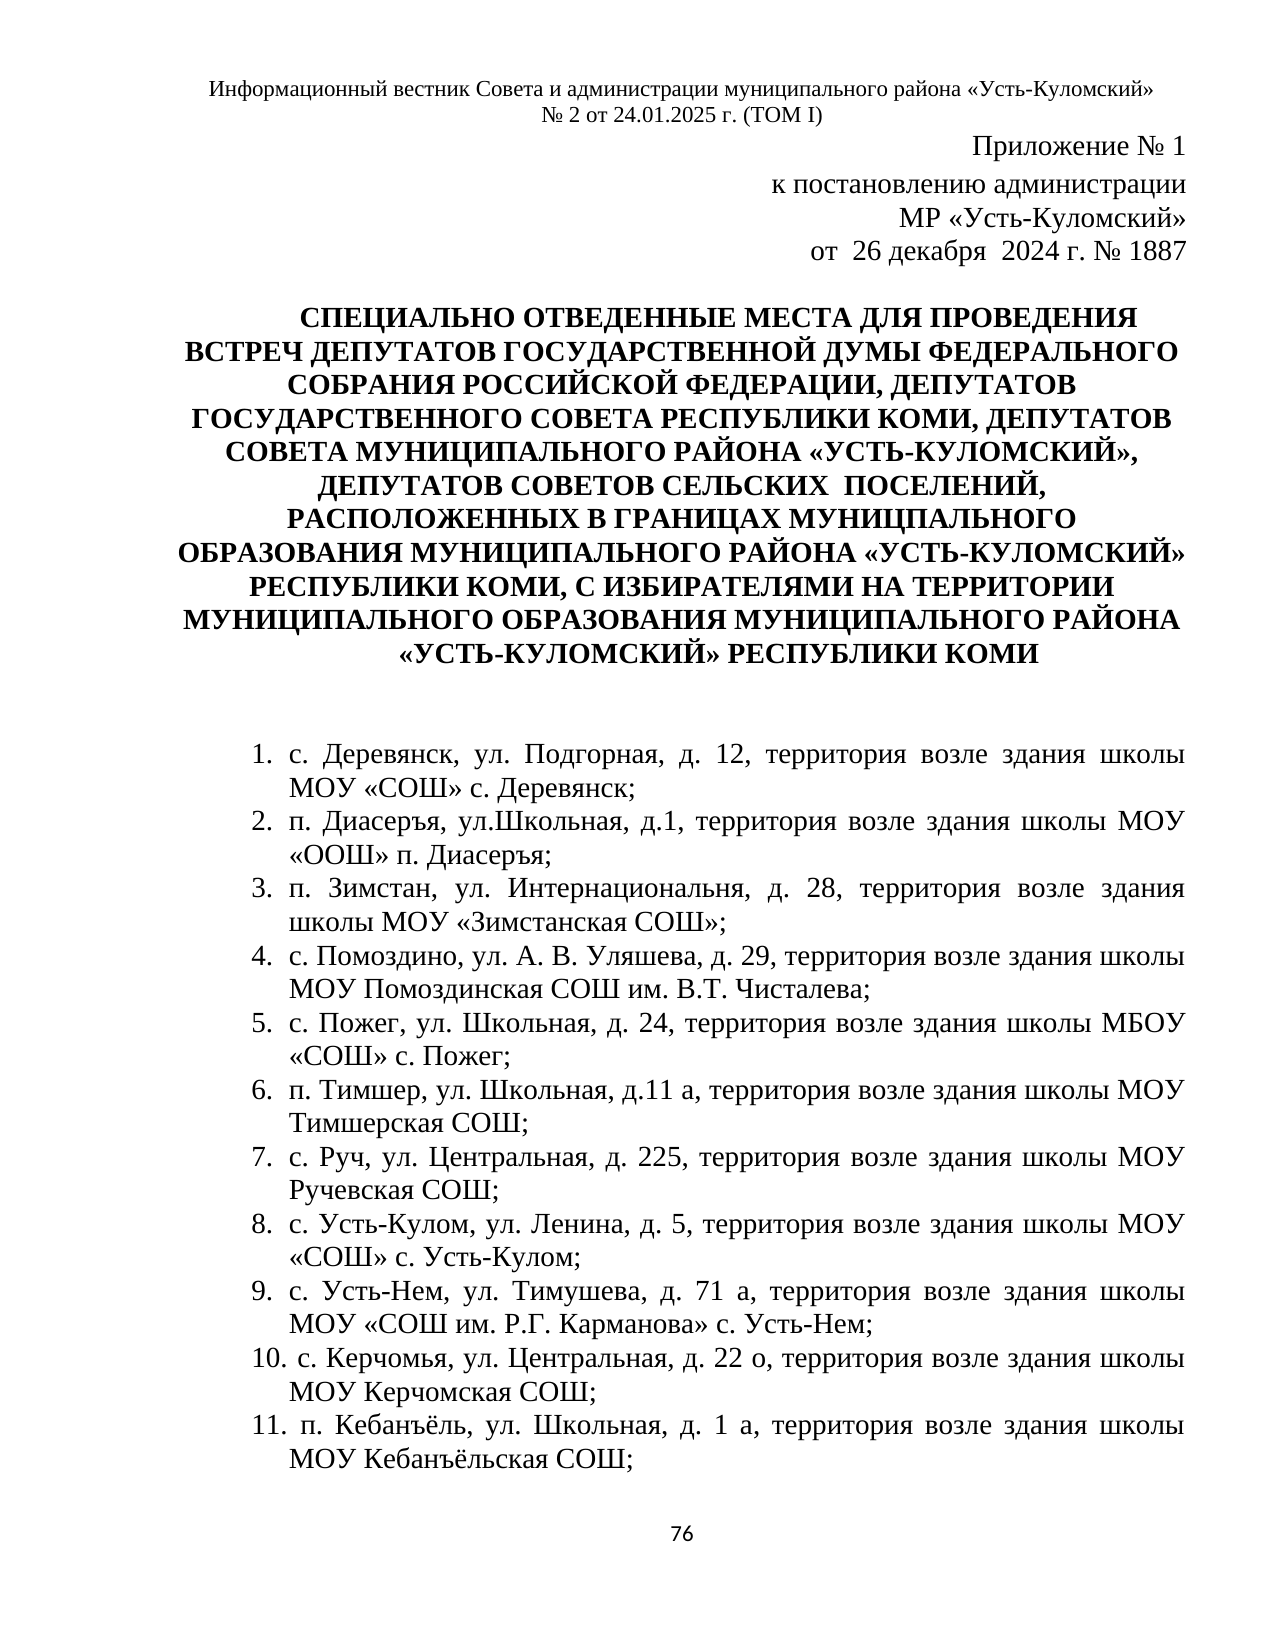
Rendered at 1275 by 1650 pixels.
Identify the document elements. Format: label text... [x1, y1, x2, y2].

text «УСТЬ-КУЛОМСКИЙ» РЕСПУБЛИКИ КОМИ [177, 636, 1186, 669]
list с. Помоздино, ул. А. В. Уляшева, д. 29, территория возле здания школы МОУ Помоздинская СОШ им. В.Т. Чисталева; [251, 938, 1186, 1005]
list с. Пожег, ул. Школьная, д. 24, территория возле здания школы МБОУ «СОШ» с. Пожег; [251, 1005, 1186, 1072]
text Приложение № 1 [177, 128, 1186, 161]
text к постановлению администрации [177, 166, 1186, 200]
list с. Руч, ул. Центральная, д. 225, территория возле здания школы МОУ Ручевская СОШ; [251, 1139, 1186, 1206]
list п. Кебанъёль, ул. Школьная, д. 1 а, территория возле здания школы МОУ Кебанъёльская СОШ; [251, 1407, 1186, 1474]
list с. Усть-Кулом, ул. Ленина, д. 5, территория возле здания школы МОУ «СОШ» с. Усть-Кулом; [251, 1206, 1186, 1273]
list п. Зимстан, ул. Интернациональня, д. 28, территория возле здания школы МОУ «Зимстанская СОШ»; [251, 871, 1186, 938]
list п. Тимшер, ул. Школьная, д.11 а, территория возле здания школы МОУ Тимшерская СОШ; [251, 1072, 1186, 1139]
text МР «Усть-Куломский» [177, 200, 1186, 233]
list с. Усть-Нем, ул. Тимушева, д. 71 а, территория возле здания школы МОУ «СОШ им. Р.Г. Карманова» с. Усть-Нем; [251, 1273, 1186, 1340]
list с. Керчомья, ул. Центральная, д. 22 о, территория возле здания школы МОУ Керчомская СОШ; [251, 1340, 1186, 1407]
list с. Деревянск, ул. Подгорная, д. 12, территория возле здания школы МОУ «СОШ» с. Деревянск; [251, 736, 1186, 803]
text от 26 декабря 2024 г. № 1887 [177, 233, 1186, 267]
list п. Диасеръя, ул.Школьная, д.1, территория возле здания школы МОУ «ООШ» п. Диасеръя; [251, 803, 1186, 871]
text СПЕЦИАЛЬНО ОТВЕДЕННЫЕ МЕСТА ДЛЯ ПРОВЕДЕНИЯ ВСТРЕЧ ДЕПУТАТОВ ГОСУДАРСТВЕННОЙ ДУМЫ ФЕДЕРАЛЬНОГО СОБРАНИЯ РОССИЙСКОЙ ФЕДЕРАЦИИ, ДЕПУТАТОВ ГОСУДАРСТВЕННОГО СОВЕТА РЕСПУБЛИКИ КОМИ, ДЕПУТАТОВ СОВЕТА МУНИЦИПАЛЬНОГО РАЙОНА «УСТЬ-КУЛОМСКИЙ», ДЕПУТАТОВ СОВЕТОВ СЕЛЬСКИХ ПОСЕЛЕНИЙ, РАСПОЛОЖЕННЫХ В ГРАНИЦАХ МУНИЦПАЛЬНОГО ОБРАЗОВАНИЯ МУНИЦИПАЛЬНОГО РАЙОНА «УСТЬ-КУЛОМСКИЙ» РЕСПУБЛИКИ КОМИ, С ИЗБИРАТЕЛЯМИ НА ТЕРРИТОРИИ МУНИЦИПАЛЬНОГО ОБРАЗОВАНИЯ МУНИЦИПАЛЬНОГО РАЙОНА [177, 300, 1186, 636]
